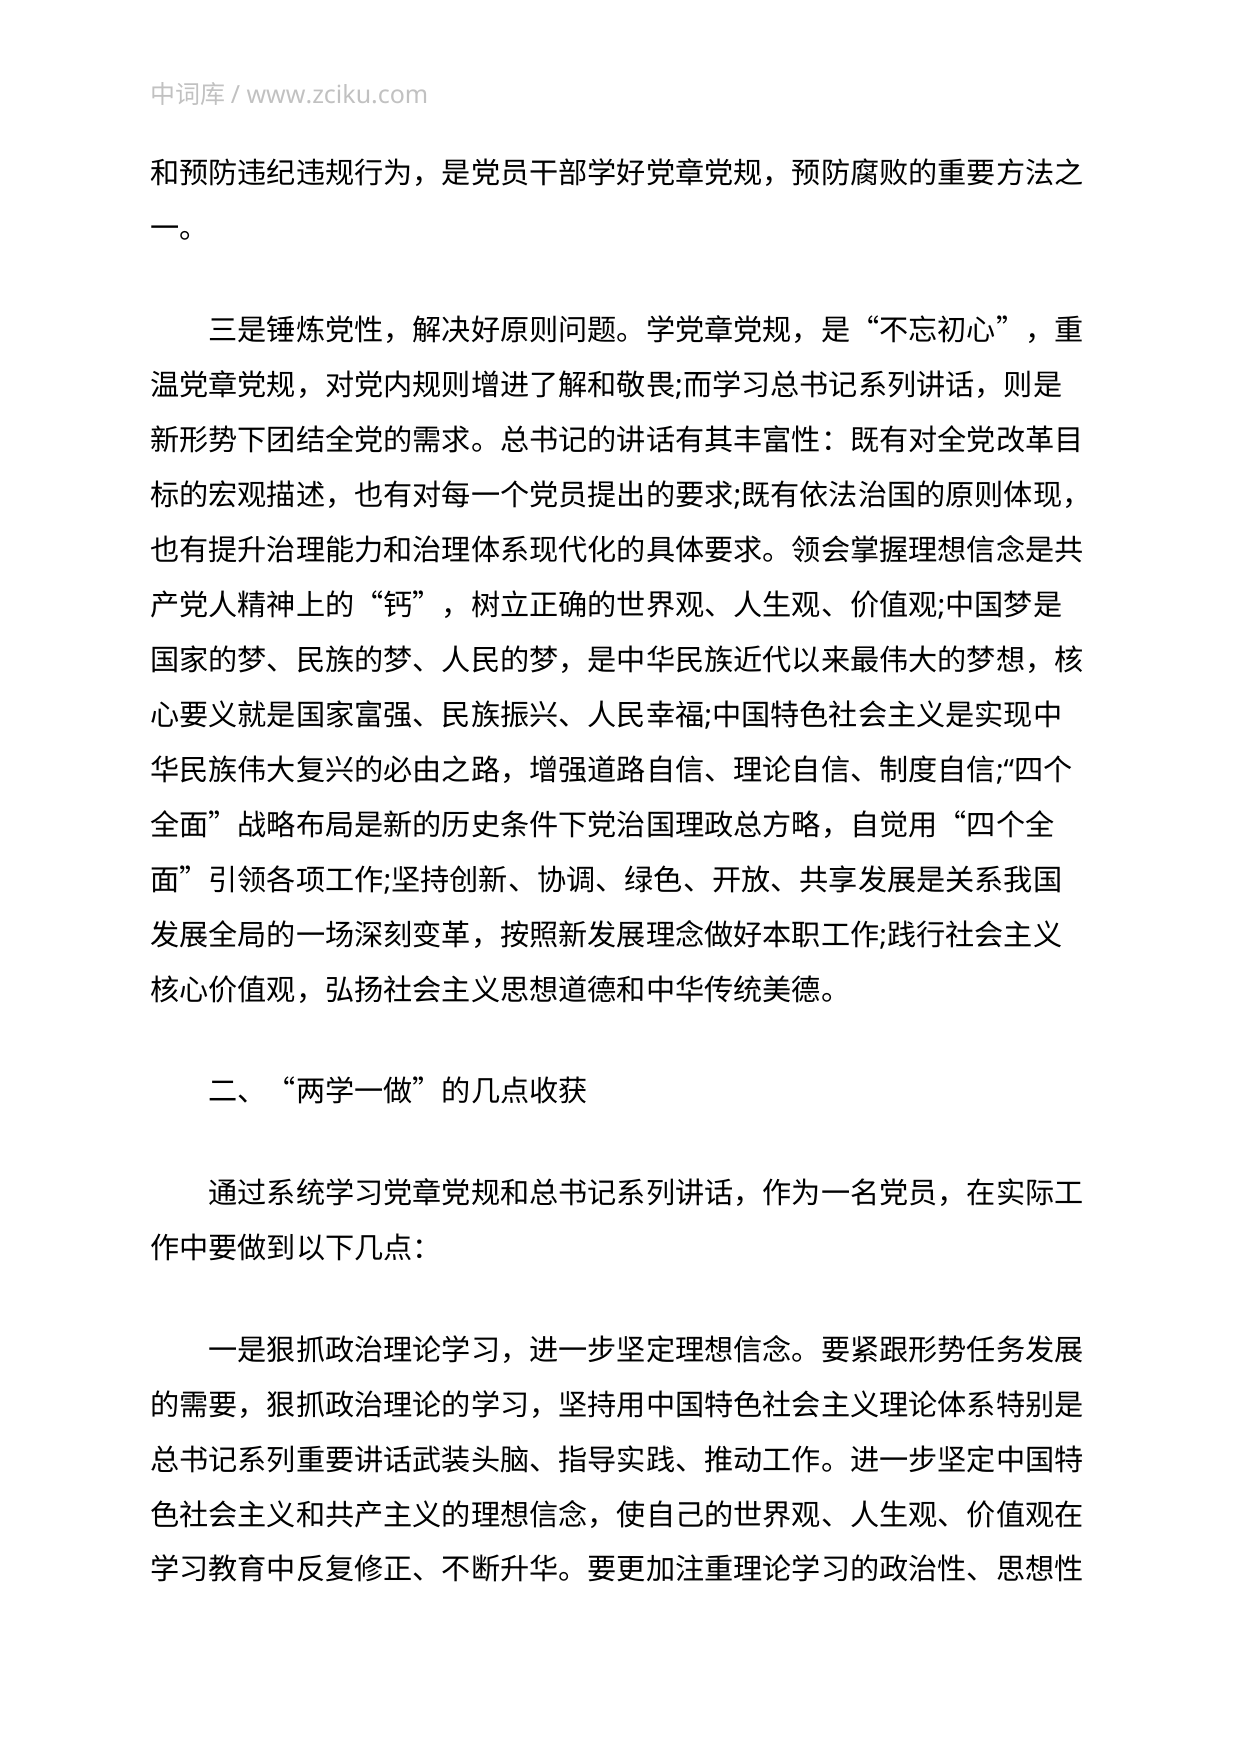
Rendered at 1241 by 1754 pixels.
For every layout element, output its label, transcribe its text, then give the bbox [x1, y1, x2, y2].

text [150, 150, 1090, 247]
text 三是锤炼党性，解决好原则问题。学党章党规，是“不忘初心”，重温党章党规，对党内规则增进了解和敬畏;而学习总书记系列讲话，则是新形势下团结全党的需求。总书记的讲话有其丰富性：既有对全党改革目标的宏观描述，也有对每一个党员提出的要求;既有依法治国的原则体现，也有提升治理能力和治理体系现代化的具体要求。领会掌握理想信念是共产党人精神上的“钙”，树立正确的世界观、人生观、价值观;中国梦是国家的梦、民族的梦、人民的梦，是中华民族近代以来最伟大的梦想，核心要义就是国家富强、民族振兴、人民幸福;中国特色社会主义是实现中华民族伟大复兴的必由之路，增强道路自信、理论自信、制度自信;“四个全面”战略布局是新的历史条件下党治国理政总方略，自觉用“四个全面”引领各项工作;坚持创新、协调、绿色、开放、共享发展是关系我国发展全局的一场深刻变革，按照新发展理念做好本职工作;践行社会主义核心价值观，弘扬社会主义思想道德和中华传统美德。 [150, 307, 1090, 1008]
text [150, 1326, 1090, 1588]
text 通过系统学习党章党规和总书记系列讲话，作为一名党员，在实际工作中要做到以下几点： [150, 1170, 1090, 1267]
text 二、“两学一做”的几点收获 [150, 1068, 1090, 1110]
